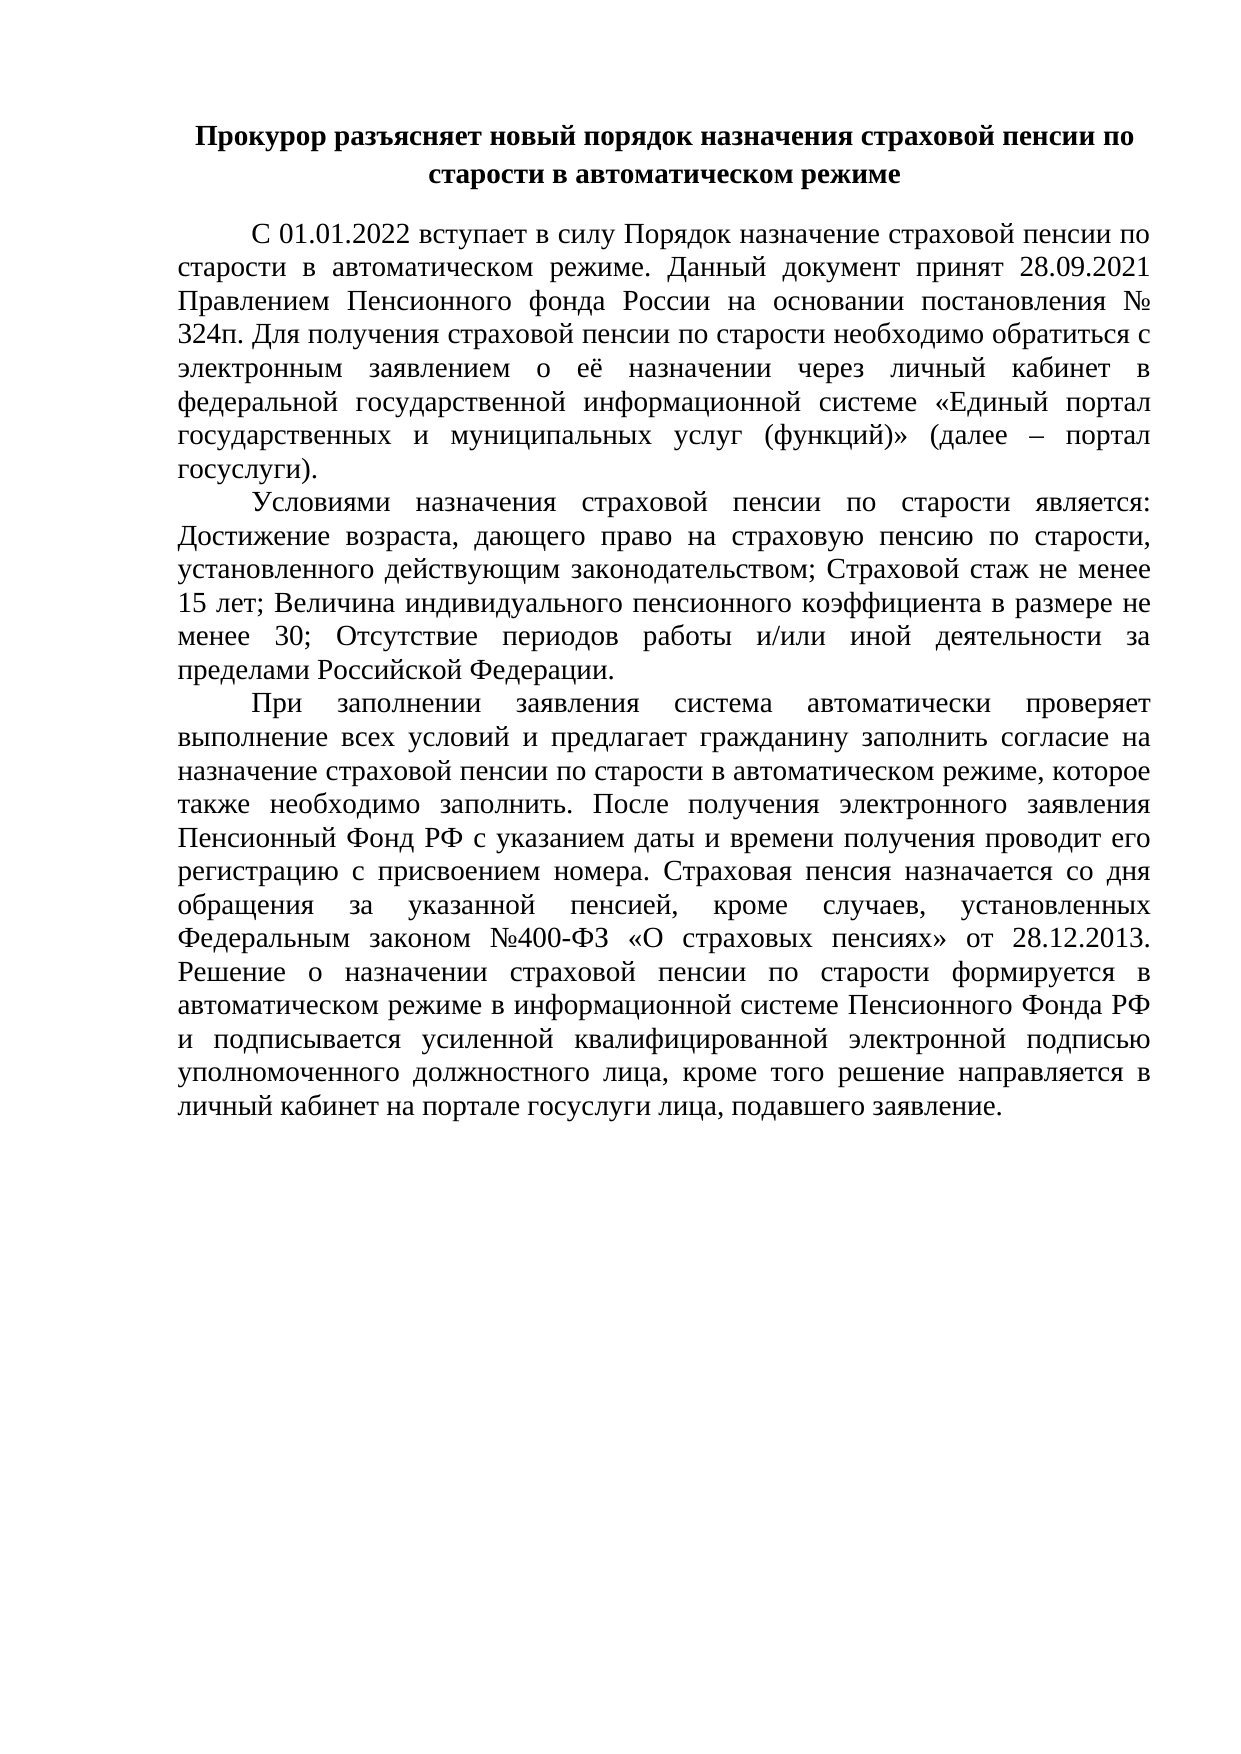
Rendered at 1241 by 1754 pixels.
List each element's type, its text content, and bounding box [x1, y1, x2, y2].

text С 01.01.2022 вступает в силу Порядок назначение страховой пенсии по старости в автоматическом режиме. Данный документ принят 28.09.2021 Правлением Пенсионного фонда России на основании постановления № 324п. Для получения страховой пенсии по старости необходимо обратиться с электронным заявлением о её назначении через личный кабинет в федеральной государственной информационной системе «Единый портал государственных и муниципальных услуг (функций)» (далее – портал госуслуги). [177, 216, 1152, 484]
text Условиями назначения страховой пенсии по старости является: Достижение возраста, дающего право на страховую пенсию по старости, установленного действующим законодательством; Страховой стаж не менее 15 лет; Величина индивидуального пенсионного коэффициента в размере не менее 30; Отсутствие периодов работы и/или иной деятельности за пределами Российской Федерации. [177, 484, 1152, 686]
text При заполнении заявления система автоматически проверяет выполнение всех условий и предлагает гражданину заполнить согласие на назначение страховой пенсии по старости в автоматическом режиме, которое также необходимо заполнить. После получения электронного заявления Пенсионный Фонд РФ с указанием даты и времени получения проводит его регистрацию с присвоением номера. Страховая пенсия назначается со дня обращения за указанной пенсией, кроме случаев, установленных Федеральным законом №400-ФЗ «О страховых пенсиях» от 28.12.2013. Решение о назначении страховой пенсии по старости формируется в автоматическом режиме в информационной системе Пенсионного Фонда РФ и подписывается усиленной квалифицированной электронной подписью уполномоченного должностного лица, кроме того решение направляется в личный кабинет на портале госуслуги лица, подавшего заявление. [177, 686, 1152, 1122]
text Прокурор разъясняет новый порядок назначения страховой пенсии по старости в автоматическом режиме [177, 118, 1152, 190]
